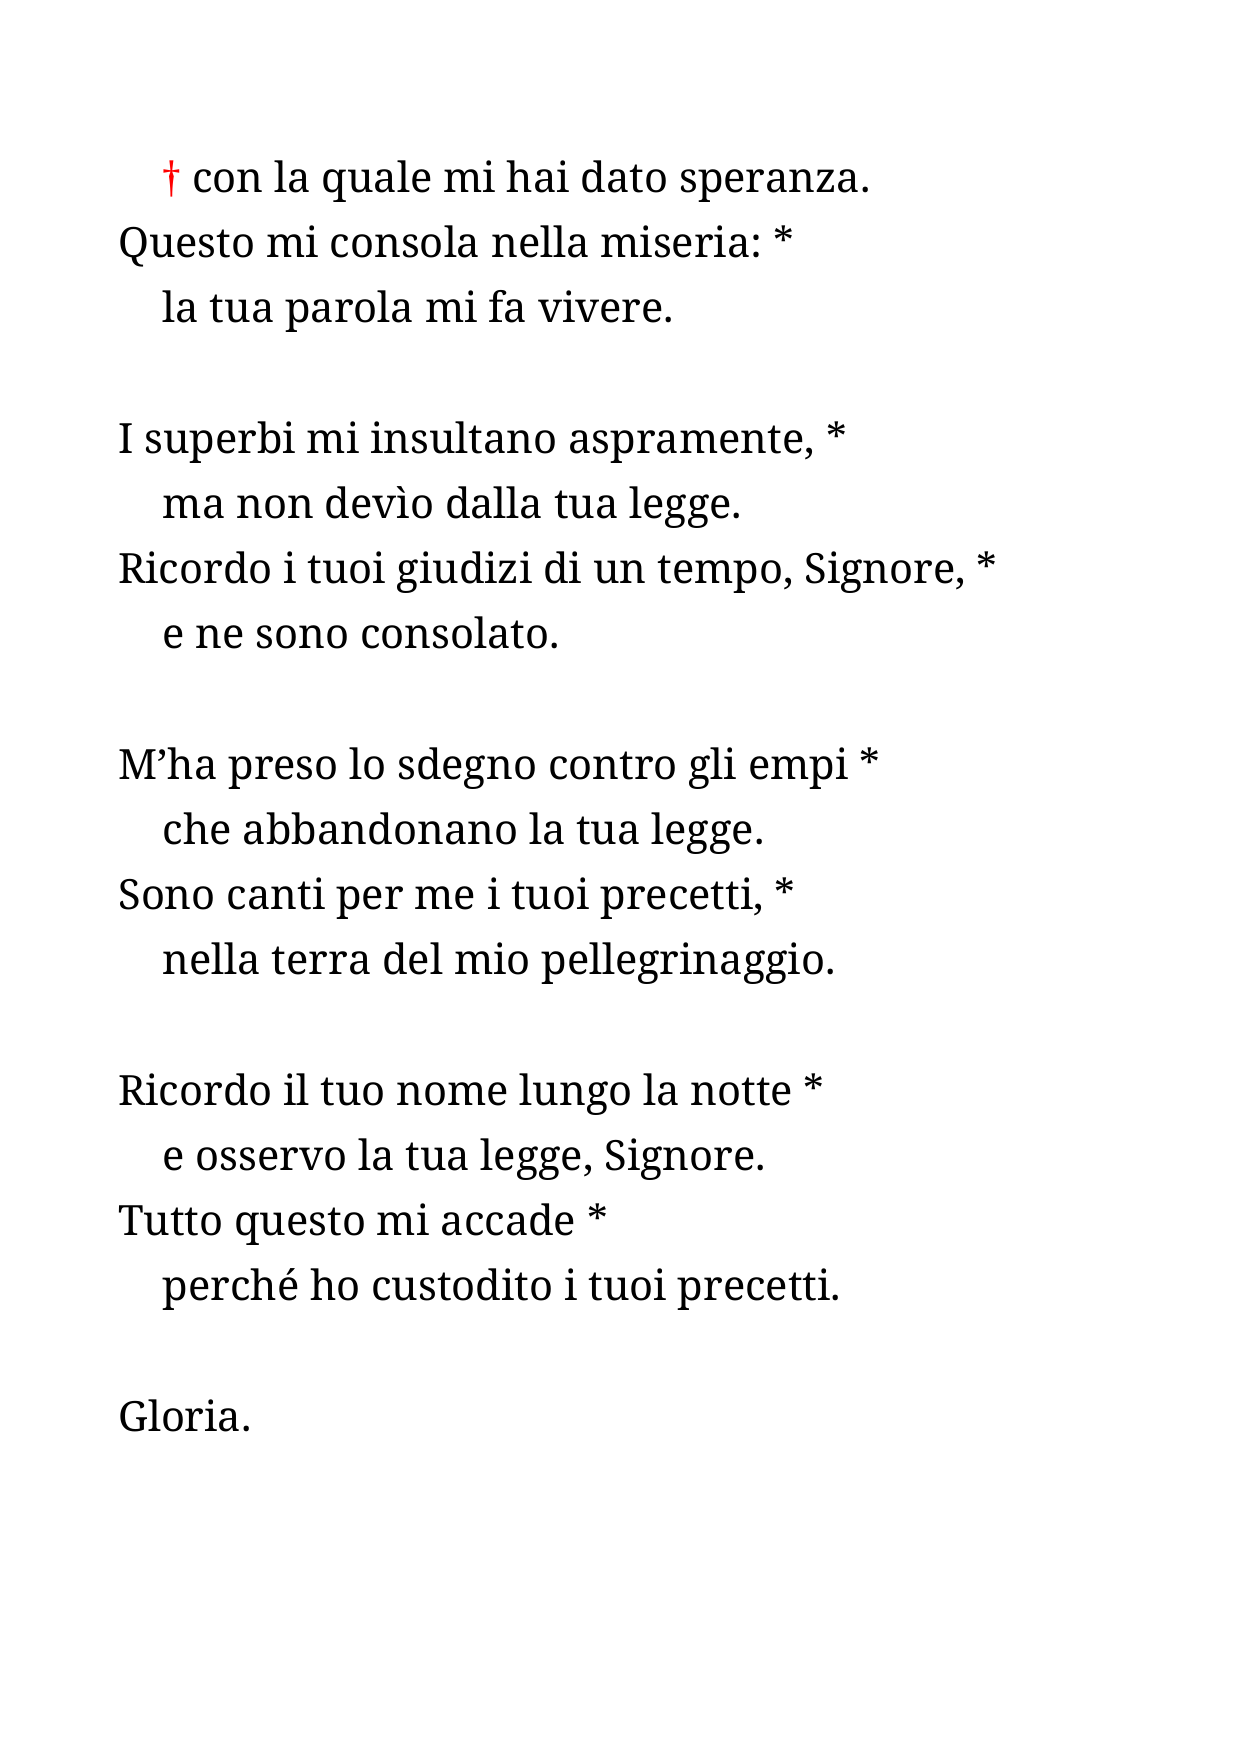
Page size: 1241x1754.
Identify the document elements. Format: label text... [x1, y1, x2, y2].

text † con la quale mi hai dato speranza. [118, 148, 1122, 204]
text Sono canti per me i tuoi precetti, * [118, 865, 1122, 922]
text Questo mi consola nella miseria: * [118, 213, 1122, 269]
text e ne sono consolato. [118, 604, 1122, 661]
text e osservo la tua legge, Signore. [118, 1126, 1122, 1182]
text M’ha preso lo sdegno contro gli empi * [118, 734, 1122, 791]
text ma non devìo dalla tua legge. [118, 474, 1122, 530]
text Tutto questo mi accade * [118, 1191, 1122, 1248]
text che abbandonano la tua legge. [118, 800, 1122, 856]
text perché ho custodito i tuoi precetti. [118, 1256, 1122, 1313]
text nella terra del mio pellegrinaggio. [118, 930, 1122, 987]
text la tua parola mi fa vivere. [118, 278, 1122, 335]
text Gloria. [118, 1387, 1122, 1443]
text Ricordo i tuoi giudizi di un tempo, Signore, * [118, 539, 1122, 596]
text Ricordo il tuo nome lungo la notte * [118, 1061, 1122, 1117]
text I superbi mi insultano aspramente, * [118, 408, 1122, 465]
